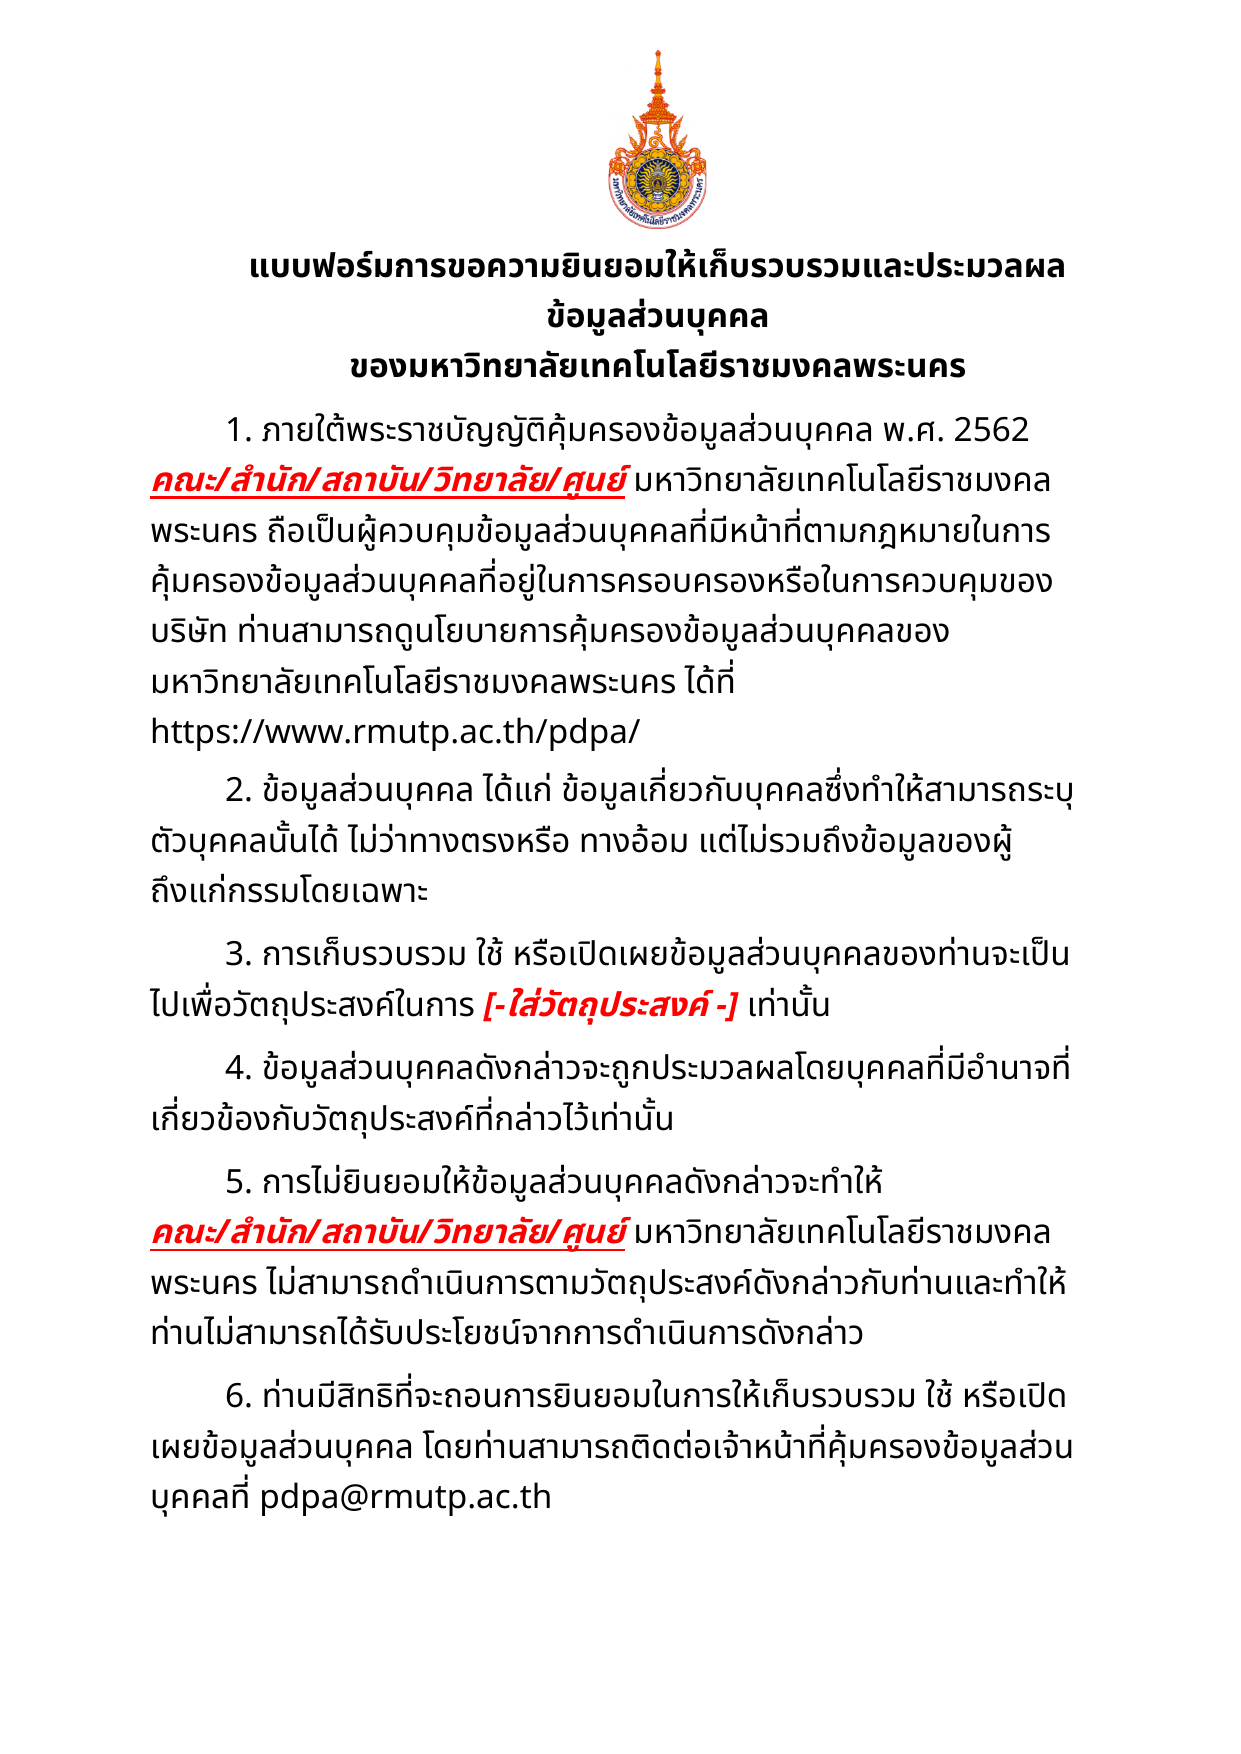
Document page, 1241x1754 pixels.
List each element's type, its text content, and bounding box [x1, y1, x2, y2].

text 4. ข้อมูลส่วนบุคคลดังกล่าวจะถูกประมวลผลโดยบุคคลที่มีอำนาจที่เกี่ยวข้องกับวัตถุประสงค์ที่กล่าวไว้เท่านั้น [150, 1044, 1090, 1145]
text แบบฟอร์มการขอความยินยอมให้เก็บรวบรวมและประมวลผลข้อมูลส่วนบุคคล ของมหาวิทยาลัยเทคโนโลยีราชมงคลพระนคร [225, 242, 1090, 393]
picture [608, 50, 707, 229]
text 3. การเก็บรวบรวม ใช้ หรือเปิดเผยข้อมูลส่วนบุคคลของท่านจะเป็นไปเพื่อวัตถุประสงค์ในการ [-ใส่วัตถุประสงค์ -] เท่านั้น [150, 930, 1090, 1031]
text 6. ท่านมีสิทธิที่จะถอนการยินยอมในการให้เก็บรวบรวม ใช้ หรือเปิดเผยข้อมูลส่วนบุคคล โดยท่านสามารถติดต่อเจ้าหน้าที่คุ้มครองข้อมูลส่วนบุคคลที่ pdpa@rmutp.ac.th [150, 1372, 1090, 1524]
text 1. ภายใต้พระราชบัญญัติคุ้มครองข้อมูลส่วนบุคคล พ.ศ. 2562 คณะ/สำนัก/สถาบัน/วิทยาลัย/ศูนย์ มหาวิทยาลัยเทคโนโลยีราชมงคลพระนคร ถือเป็นผู้ควบคุมข้อมูลส่วนบุคคลที่มีหน้าที่ตามกฎหมายในการคุ้มครองข้อมูลส่วนบุคคลที่อยู่ในการครอบครองหรือในการควบคุมของบริษัท ท่านสามารถดูนโยบายการคุ้มครองข้อมูลส่วนบุคคลของมหาวิทยาลัยเทคโนโลยีราชมงคลพระนคร ได้ที่ https://www.rmutp.ac.th/pdpa/ [150, 405, 1090, 754]
text 5. การไม่ยินยอมให้ข้อมูลส่วนบุคคลดังกล่าวจะทำให้ คณะ/สำนัก/สถาบัน/วิทยาลัย/ศูนย์ มหาวิทยาลัยเทคโนโลยีราชมงคลพระนคร ไม่สามารถดำเนินการตามวัตถุประสงค์ดังกล่าวกับท่านและทำให้ท่านไม่สามารถได้รับประโยชน์จากการดำเนินการดังกล่าว [150, 1157, 1090, 1359]
text 2. ข้อมูลส่วนบุคคล ได้แก่ ข้อมูลเกี่ยวกับบุคคลซึ่งทำให้สามารถระบุตัวบุคคลนั้นได้ ไม่ว่าทางตรงหรือ ทางอ้อม แต่ไม่รวมถึงข้อมูลของผู้ถึงแก่กรรมโดยเฉพาะ [150, 766, 1090, 918]
